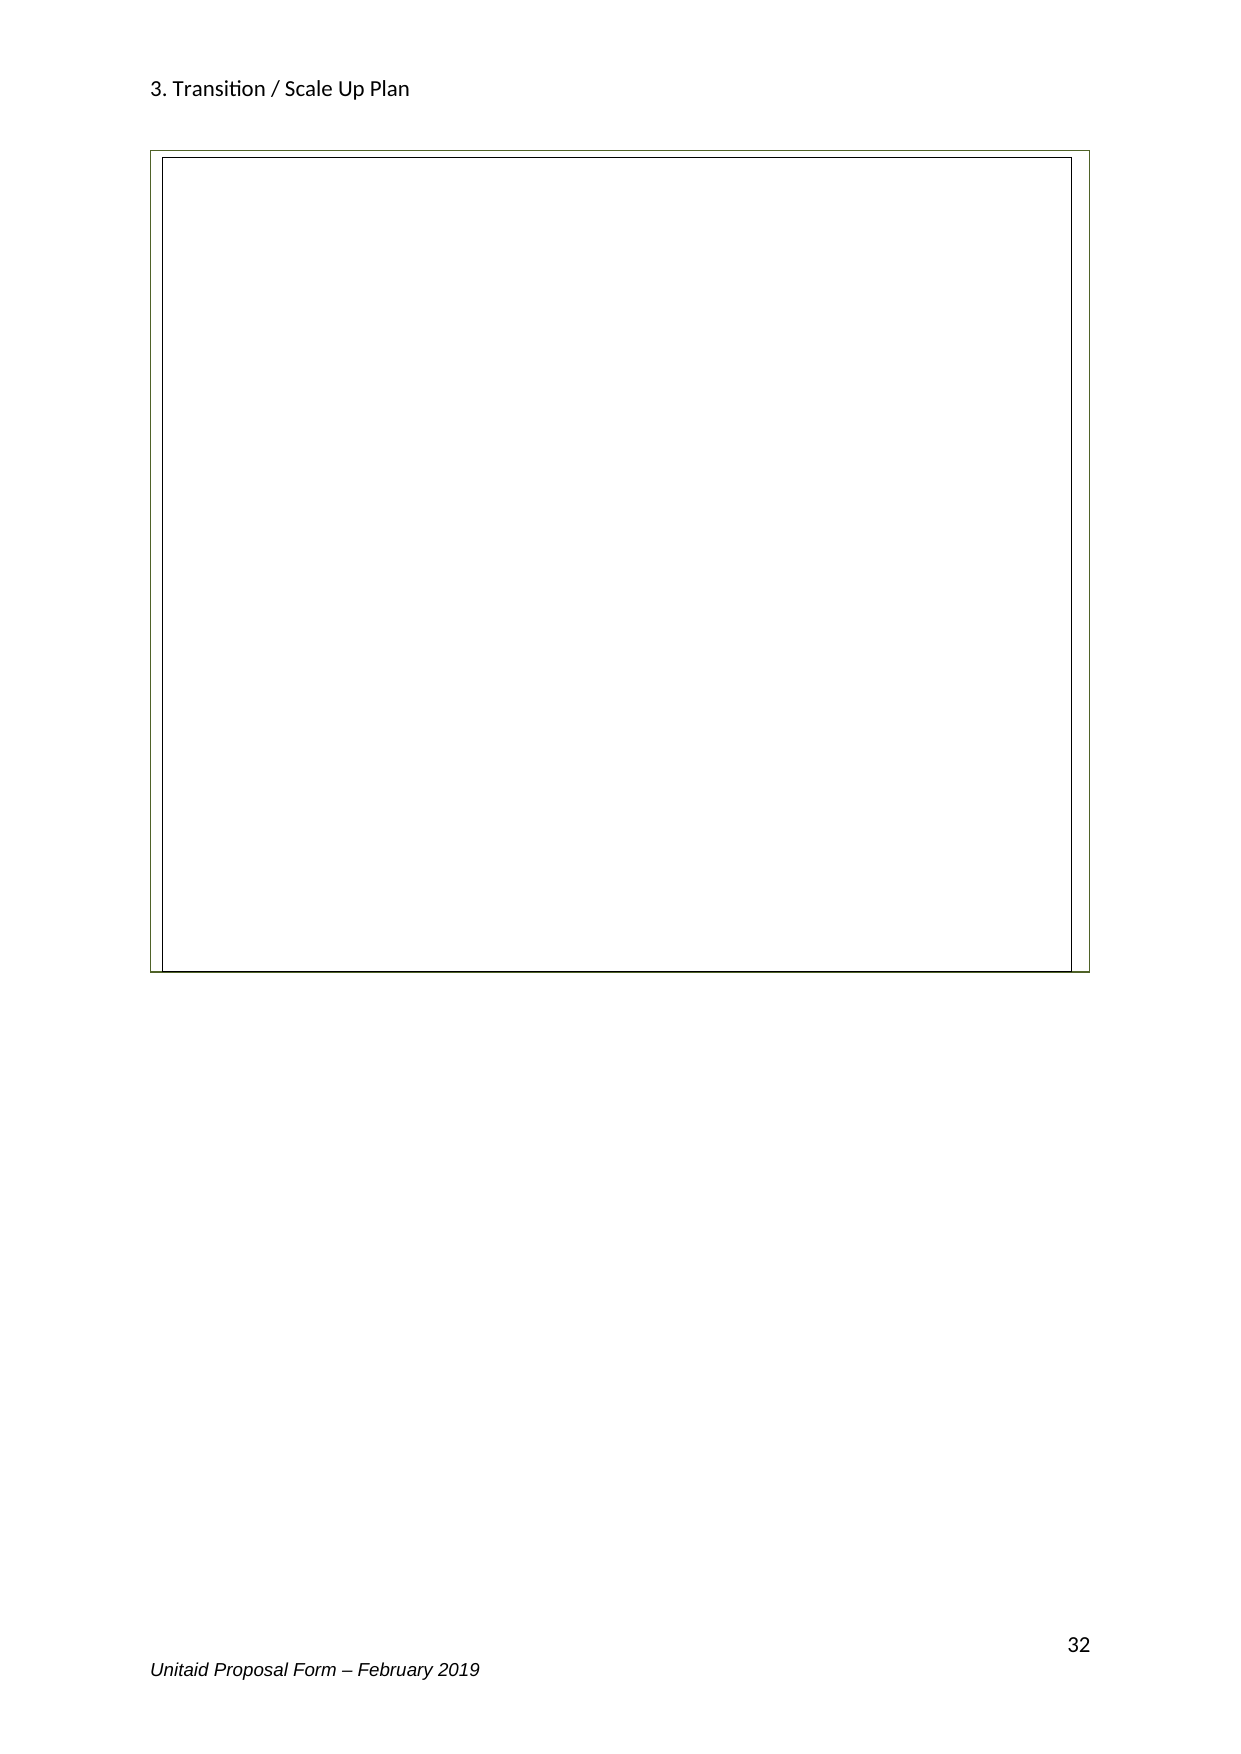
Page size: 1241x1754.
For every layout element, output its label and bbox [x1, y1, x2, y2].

table_header [151, 151, 1089, 971]
